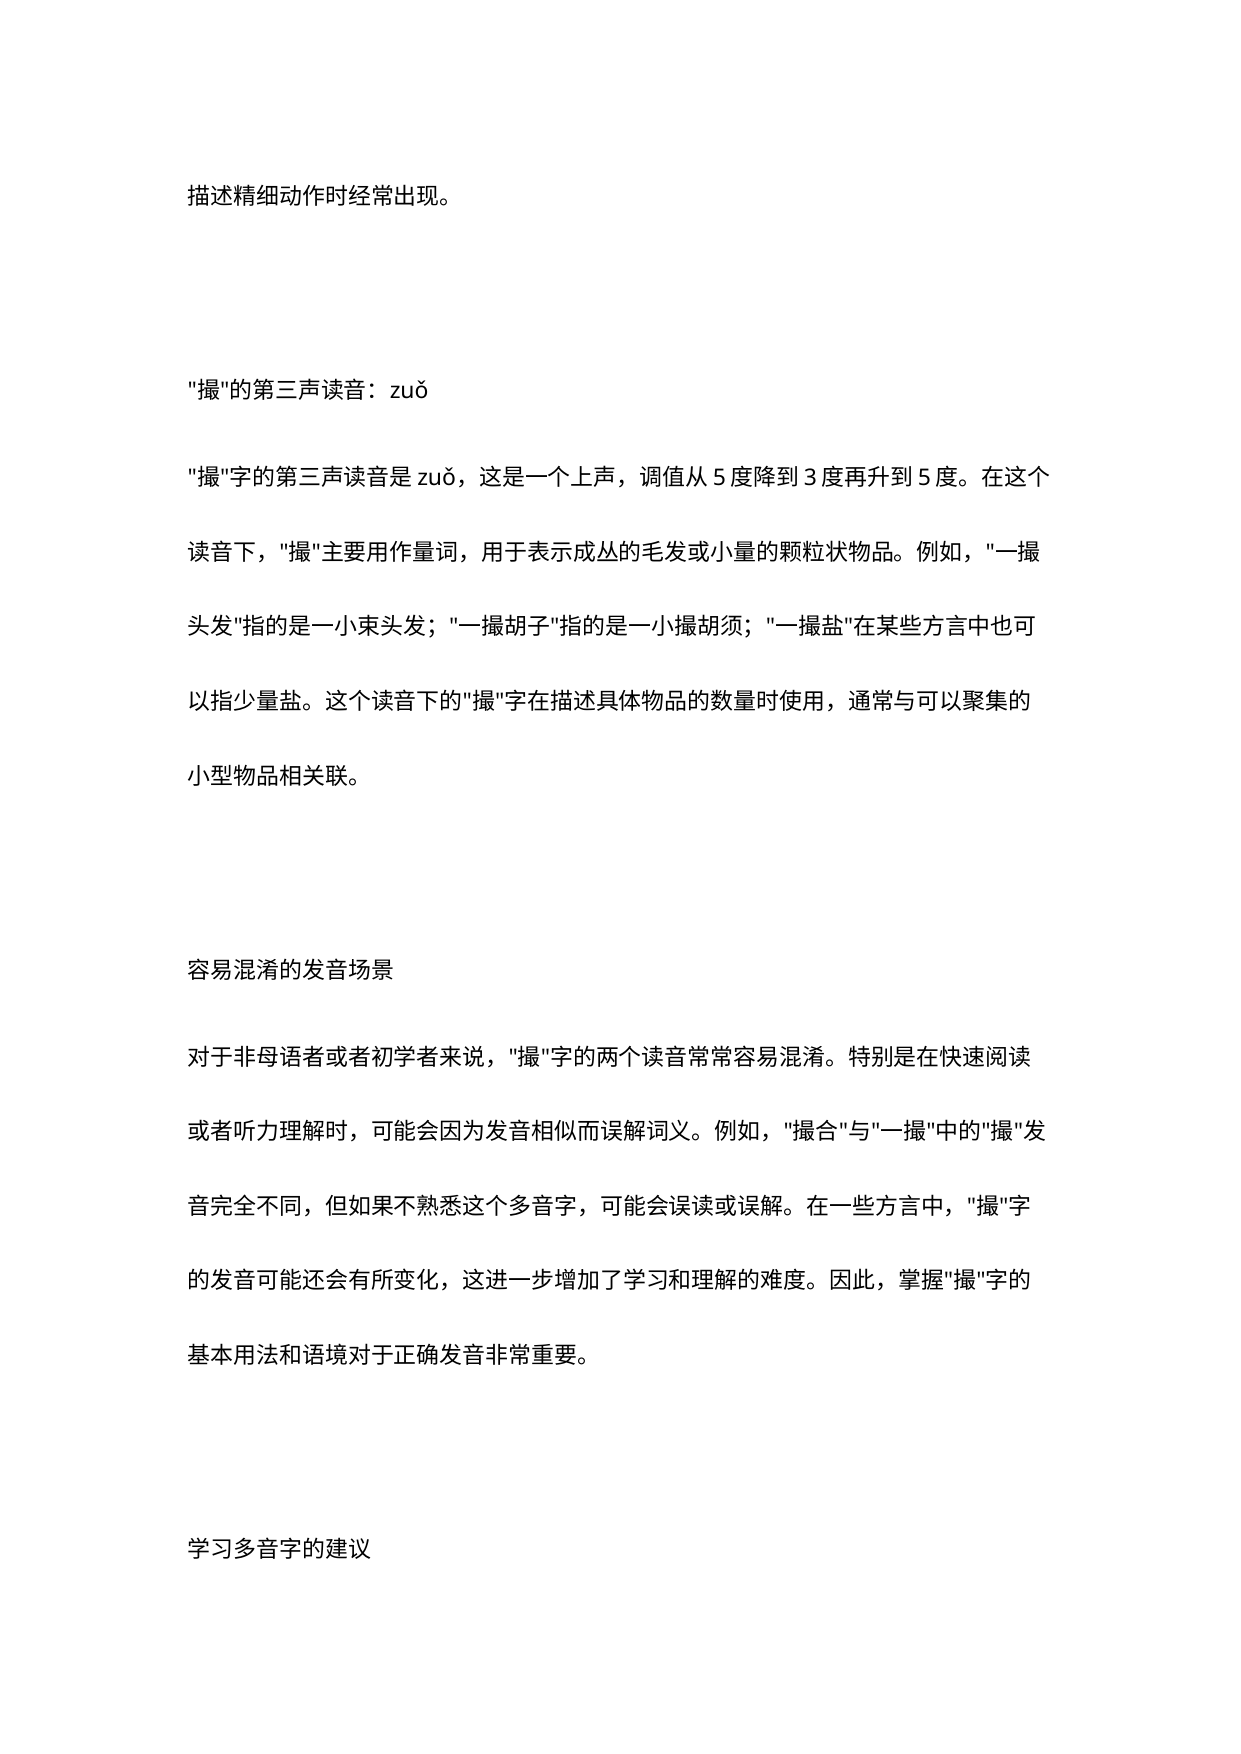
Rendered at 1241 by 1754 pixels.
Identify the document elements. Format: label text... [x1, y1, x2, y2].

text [187, 162, 1053, 227]
text "撮"的第三声读音：zuǒ [187, 356, 1053, 421]
text 学习多音字的建议 [187, 1516, 1053, 1581]
text 容易混淆的发音场景 [187, 936, 1053, 1001]
text 对于非母语者或者初学者来说，"撮"字的两个读音常常容易混淆。特别是在快速阅读或者听力理解时，可能会因为发音相似而误解词义。例如，"撮合"与"一撮"中的"撮"发音完全不同，但如果不熟悉这个多音字，可能会误读或误解。在一些方言中，"撮"字的发音可能还会有所变化，这进一步增加了学习和理解的难度。因此，掌握"撮"字的基本用法和语境对于正确发音非常重要。 [187, 1022, 1053, 1386]
text "撮"字的第三声读音是zuǒ，这是一个上声，调值从5度降到3度再升到5度。在这个读音下，"撮"主要用作量词，用于表示成丛的毛发或小量的颗粒状物品。例如，"一撮头发"指的是一小束头发；"一撮胡子"指的是一小撮胡须；"一撮盐"在某些方言中也可以指少量盐。这个读音下的"撮"字在描述具体物品的数量时使用，通常与可以聚集的小型物品相关联。 [187, 443, 1053, 807]
